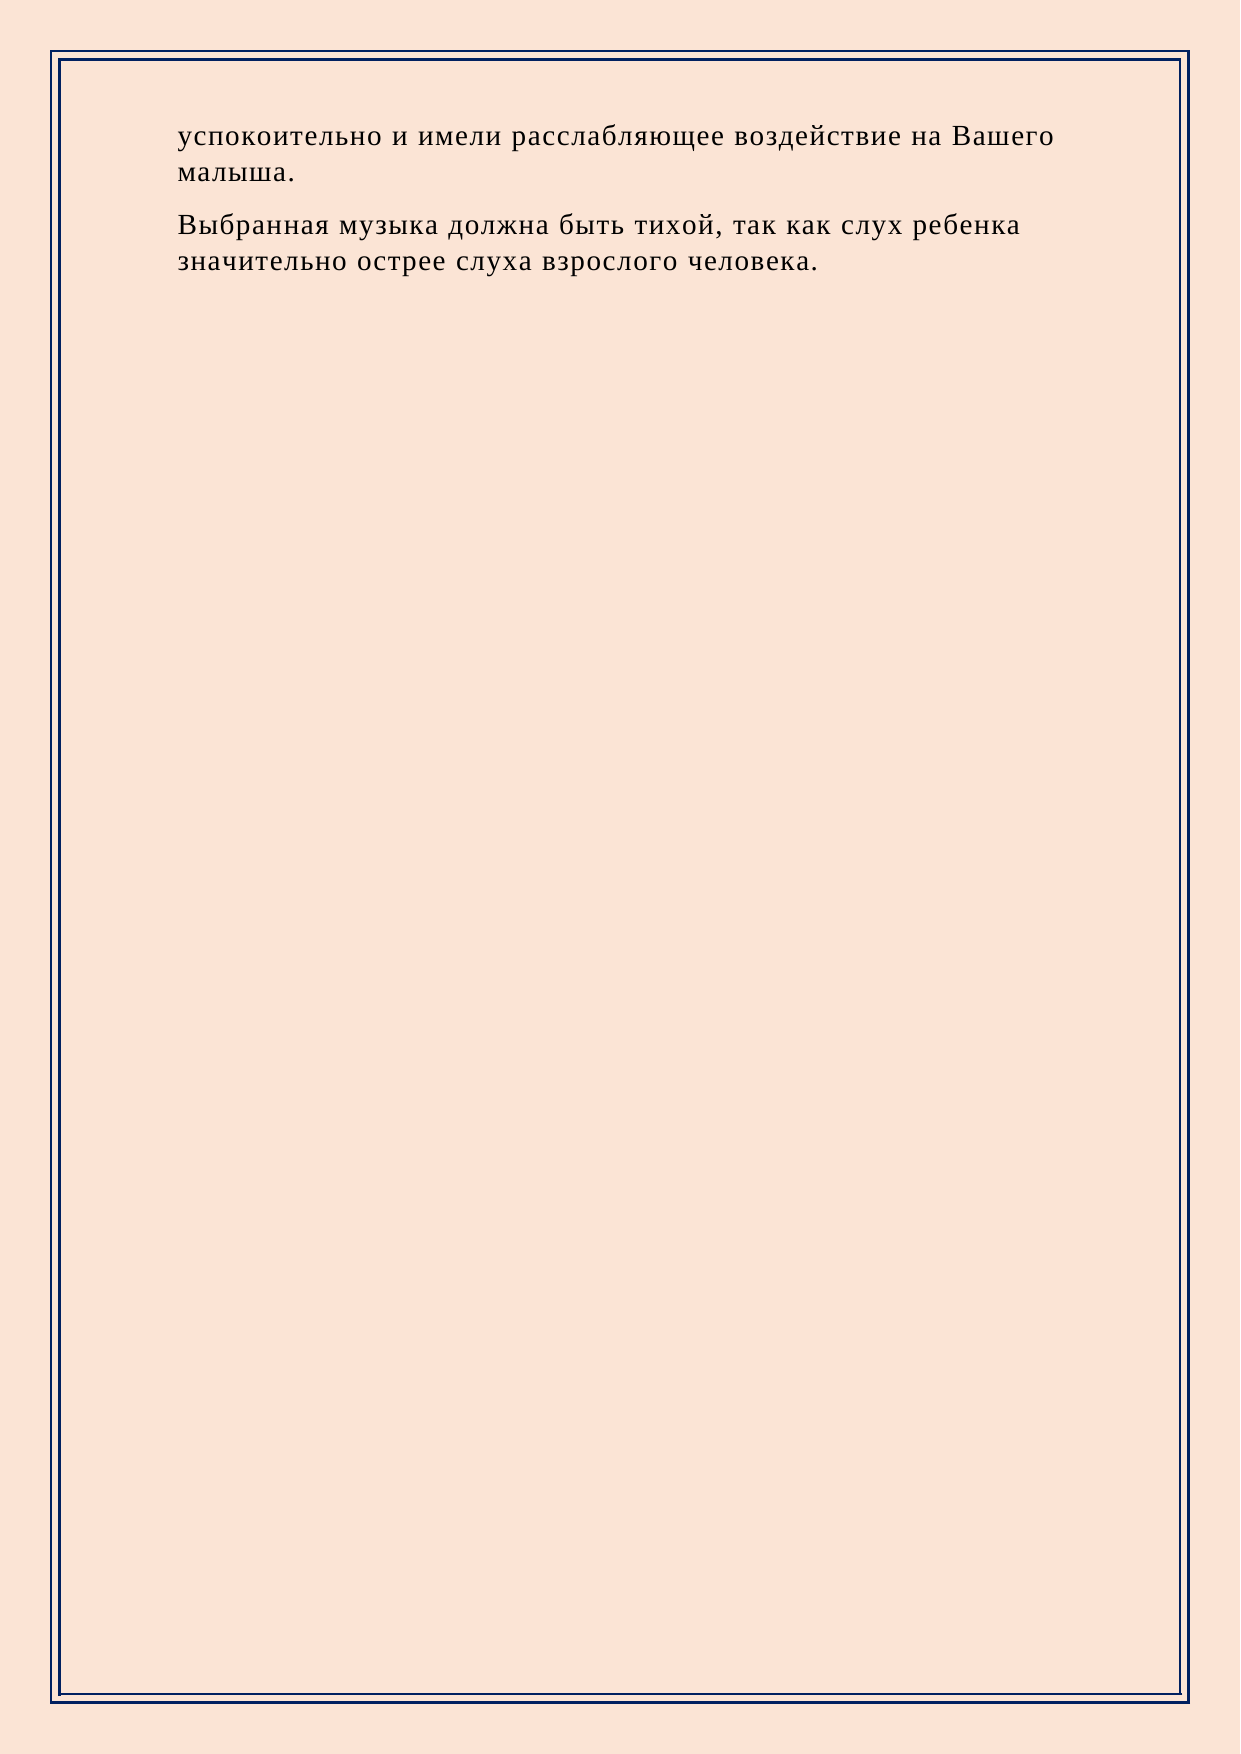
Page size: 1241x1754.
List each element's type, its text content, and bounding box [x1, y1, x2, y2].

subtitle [177, 118, 1152, 188]
subtitle Выбранная музыка должна быть тихой, так как слух ребенка значительно острее слуха взрослого человека. [177, 207, 1152, 277]
